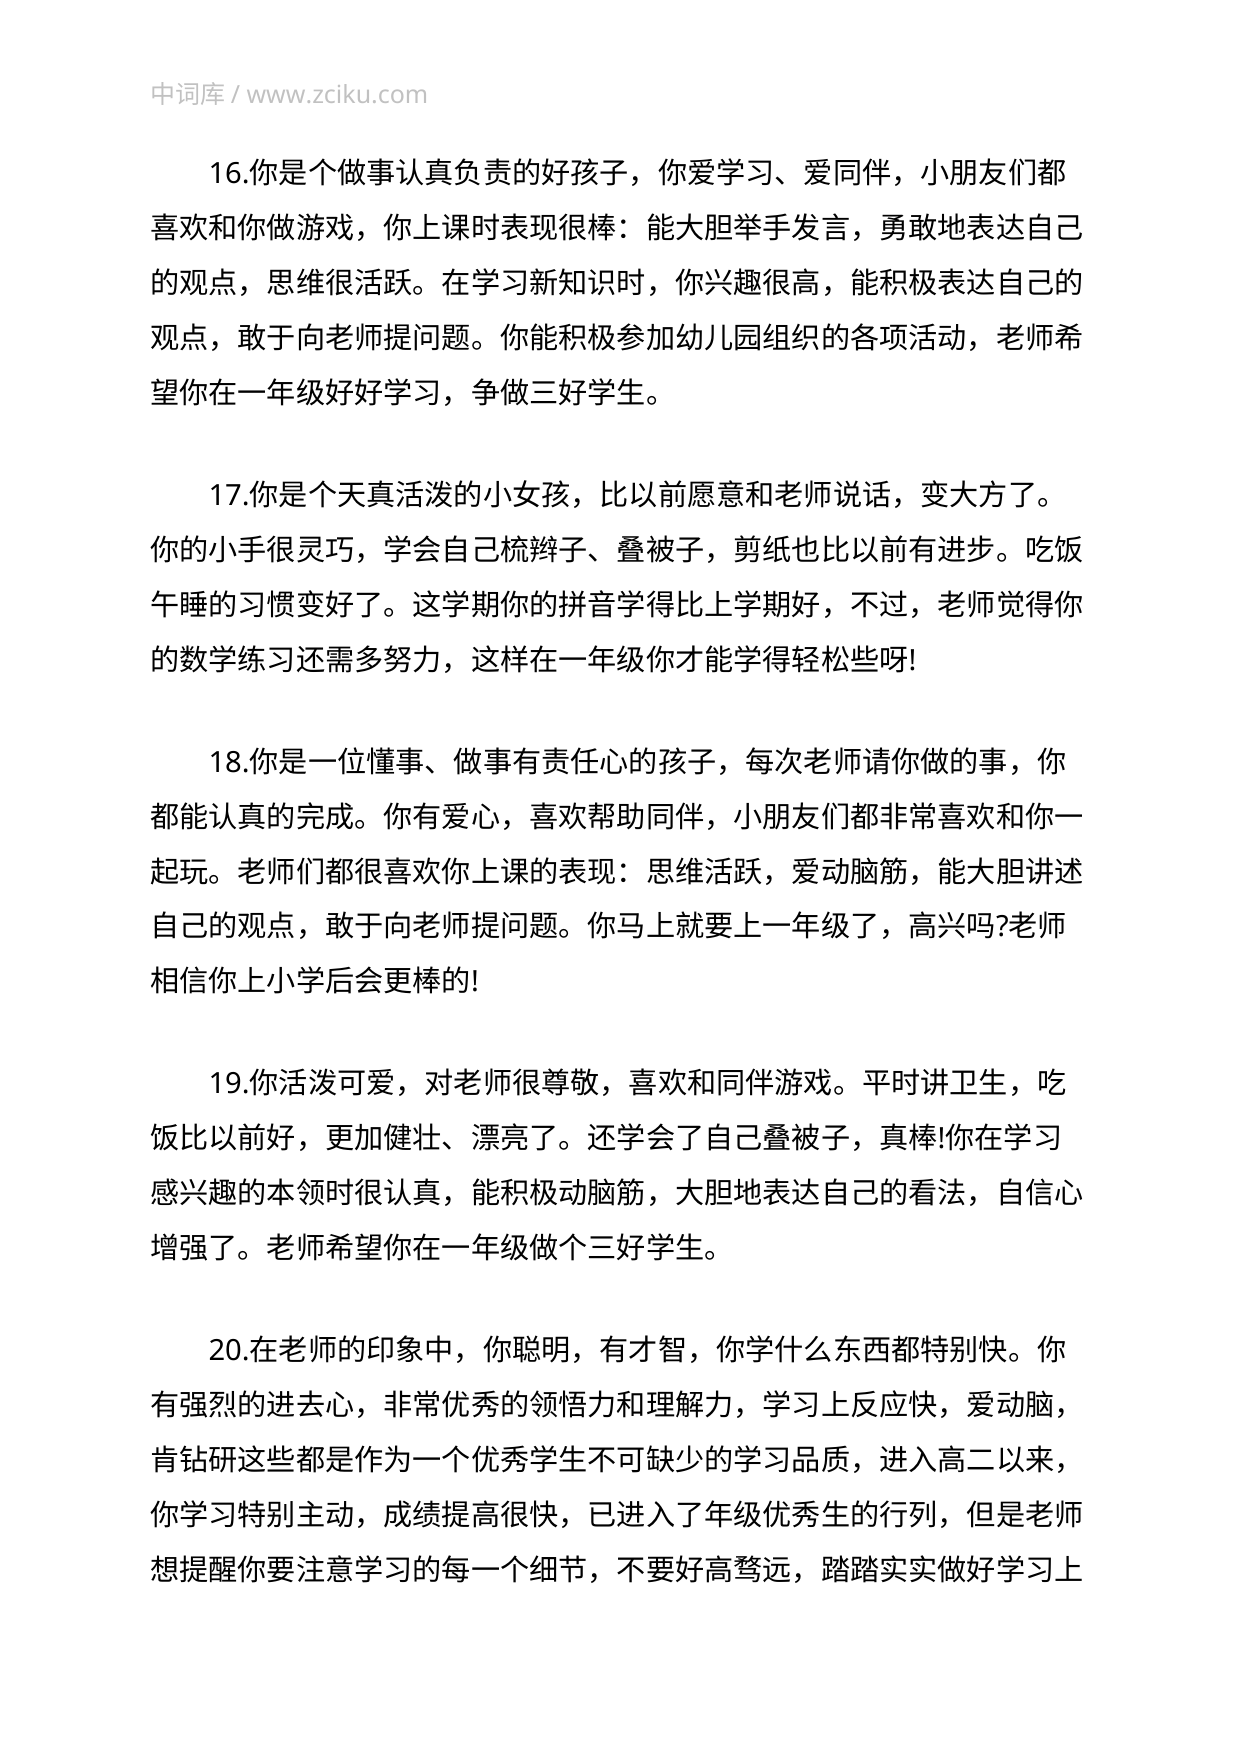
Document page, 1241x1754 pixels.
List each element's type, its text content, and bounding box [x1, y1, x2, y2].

text 18.你是一位懂事、做事有责任心的孩子，每次老师请你做的事，你都能认真的完成。你有爱心，喜欢帮助同伴，小朋友们都非常喜欢和你一起玩。老师们都很喜欢你上课的表现：思维活跃，爱动脑筋，能大胆讲述自己的观点，敢于向老师提问题。你马上就要上一年级了，高兴吗?老师相信你上小学后会更棒的! [150, 738, 1090, 1000]
text 19.你活泼可爱，对老师很尊敬，喜欢和同伴游戏。平时讲卫生，吃饭比以前好，更加健壮、漂亮了。还学会了自己叠被子，真棒!你在学习感兴趣的本领时很认真，能积极动脑筋，大胆地表达自己的看法，自信心增强了。老师希望你在一年级做个三好学生。 [150, 1060, 1090, 1267]
text 17.你是个天真活泼的小女孩，比以前愿意和老师说话，变大方了。你的小手很灵巧，学会自己梳辫子、叠被子，剪纸也比以前有进步。吃饭午睡的习惯变好了。这学期你的拼音学得比上学期好，不过，老师觉得你的数学练习还需多努力，这样在一年级你才能学得轻松些呀! [150, 471, 1090, 679]
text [150, 1327, 1090, 1589]
text 16.你是个做事认真负责的好孩子，你爱学习、爱同伴，小朋友们都喜欢和你做游戏，你上课时表现很棒：能大胆举手发言，勇敢地表达自己的观点，思维很活跃。在学习新知识时，你兴趣很高，能积极表达自己的观点，敢于向老师提问题。你能积极参加幼儿园组织的各项活动，老师希望你在一年级好好学习，争做三好学生。 [150, 150, 1090, 412]
